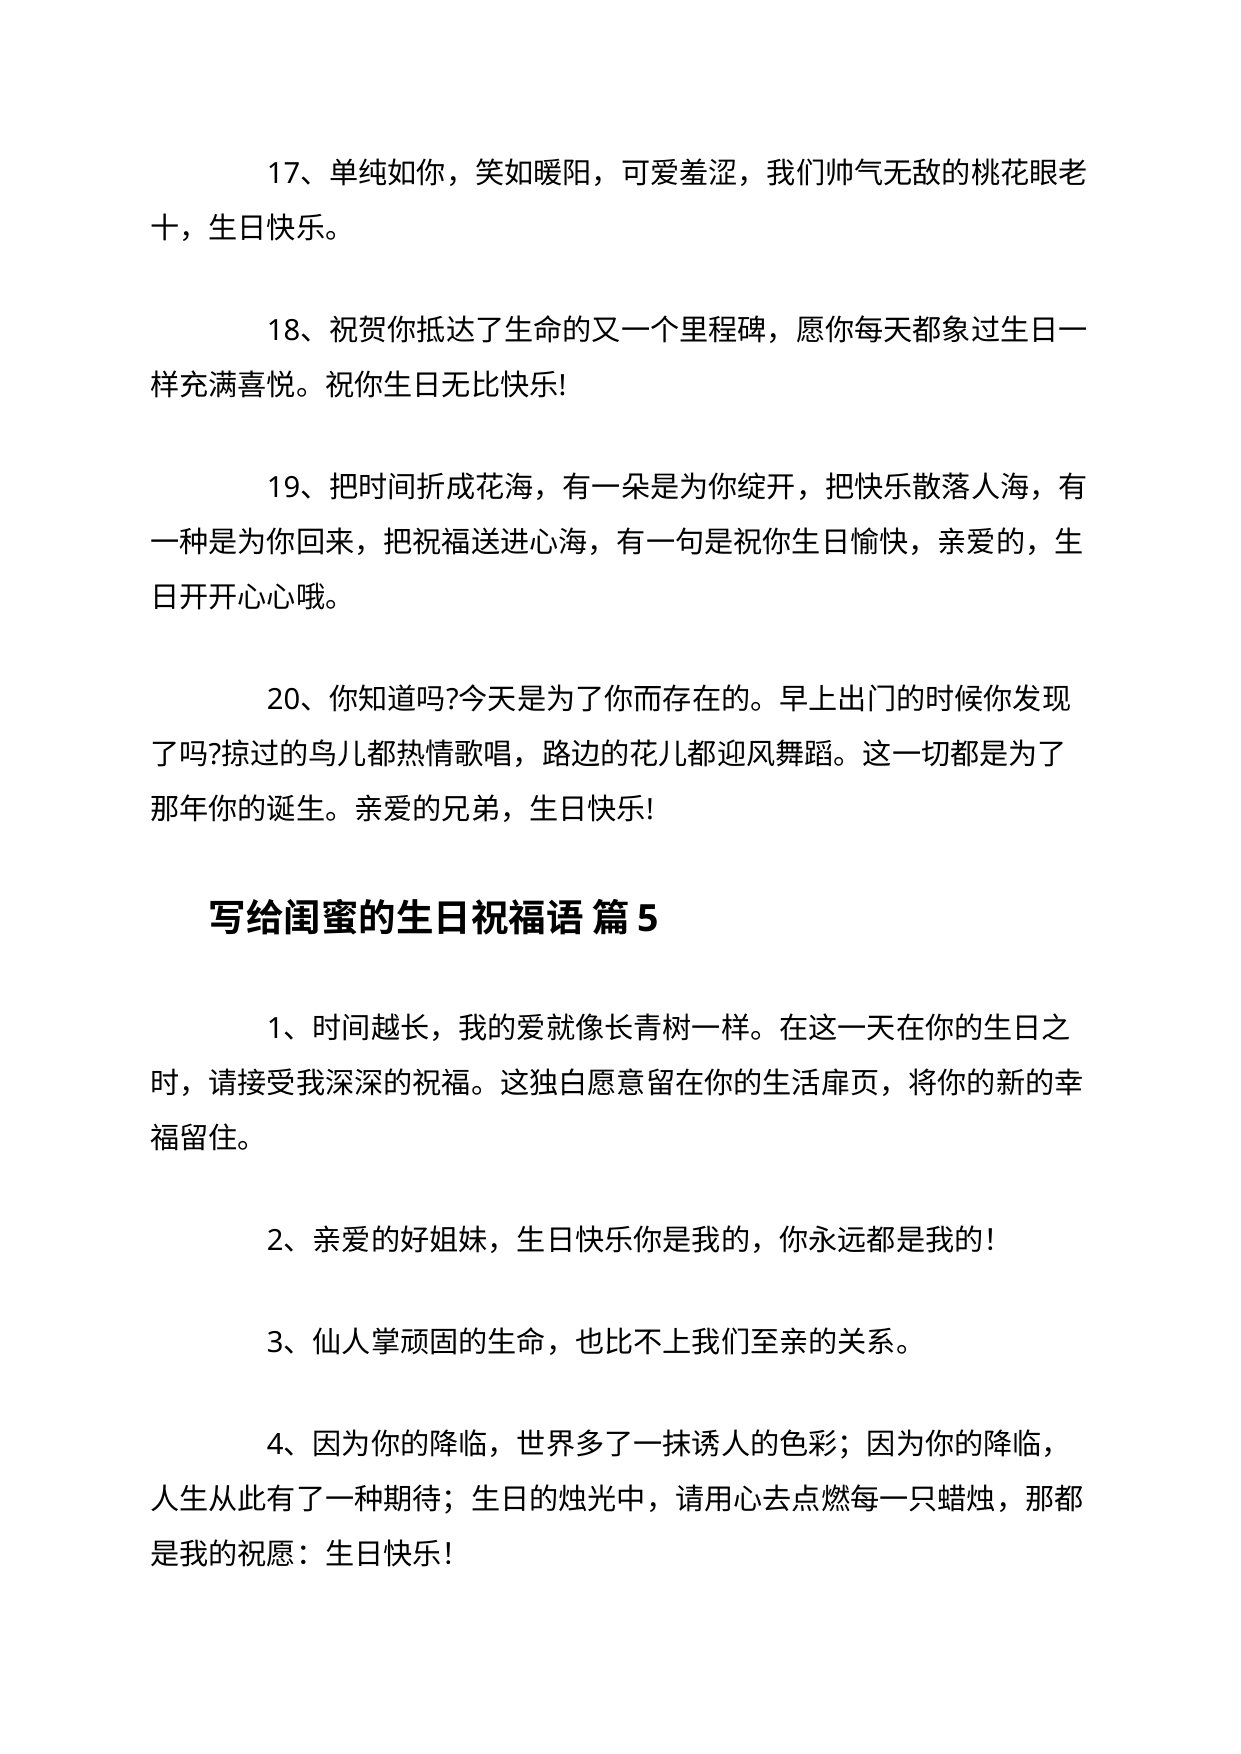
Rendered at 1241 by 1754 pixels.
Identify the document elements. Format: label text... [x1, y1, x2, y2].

text 写给闺蜜的生日祝福语 篇5 [150, 887, 1090, 942]
text 3、仙人掌顽固的生命，也比不上我们至亲的关系。 [150, 1319, 1090, 1361]
text 2、亲爱的好姐妹，生日快乐你是我的，你永远都是我的！ [150, 1217, 1090, 1259]
text 18、祝贺你抵达了生命的又一个里程碑，愿你每天都象过生日一样充满喜悦。祝你生日无比快乐! [150, 307, 1090, 404]
text 4、因为你的降临，世界多了一抹诱人的色彩；因为你的降临，人生从此有了一种期待；生日的烛光中，请用心去点燃每一只蜡烛，那都是我的祝愿：生日快乐！ [150, 1421, 1090, 1573]
text 17、单纯如你，笑如暖阳，可爱羞涩，我们帅气无敌的桃花眼老十，生日快乐。 [150, 150, 1090, 247]
text 1、时间越长，我的爱就像长青树一样。在这一天在你的生日之时，请接受我深深的祝福。这独白愿意留在你的生活扉页，将你的新的幸福留住。 [150, 1005, 1090, 1157]
text 20、你知道吗?今天是为了你而存在的。早上出门的时候你发现了吗?掠过的鸟儿都热情歌唱，路边的花儿都迎风舞蹈。这一切都是为了那年你的诞生。亲爱的兄弟，生日快乐! [150, 675, 1090, 828]
text 19、把时间折成花海，有一朵是为你绽开，把快乐散落人海，有一种是为你回来，把祝福送进心海，有一句是祝你生日愉快，亲爱的，生日开开心心哦。 [150, 464, 1090, 616]
